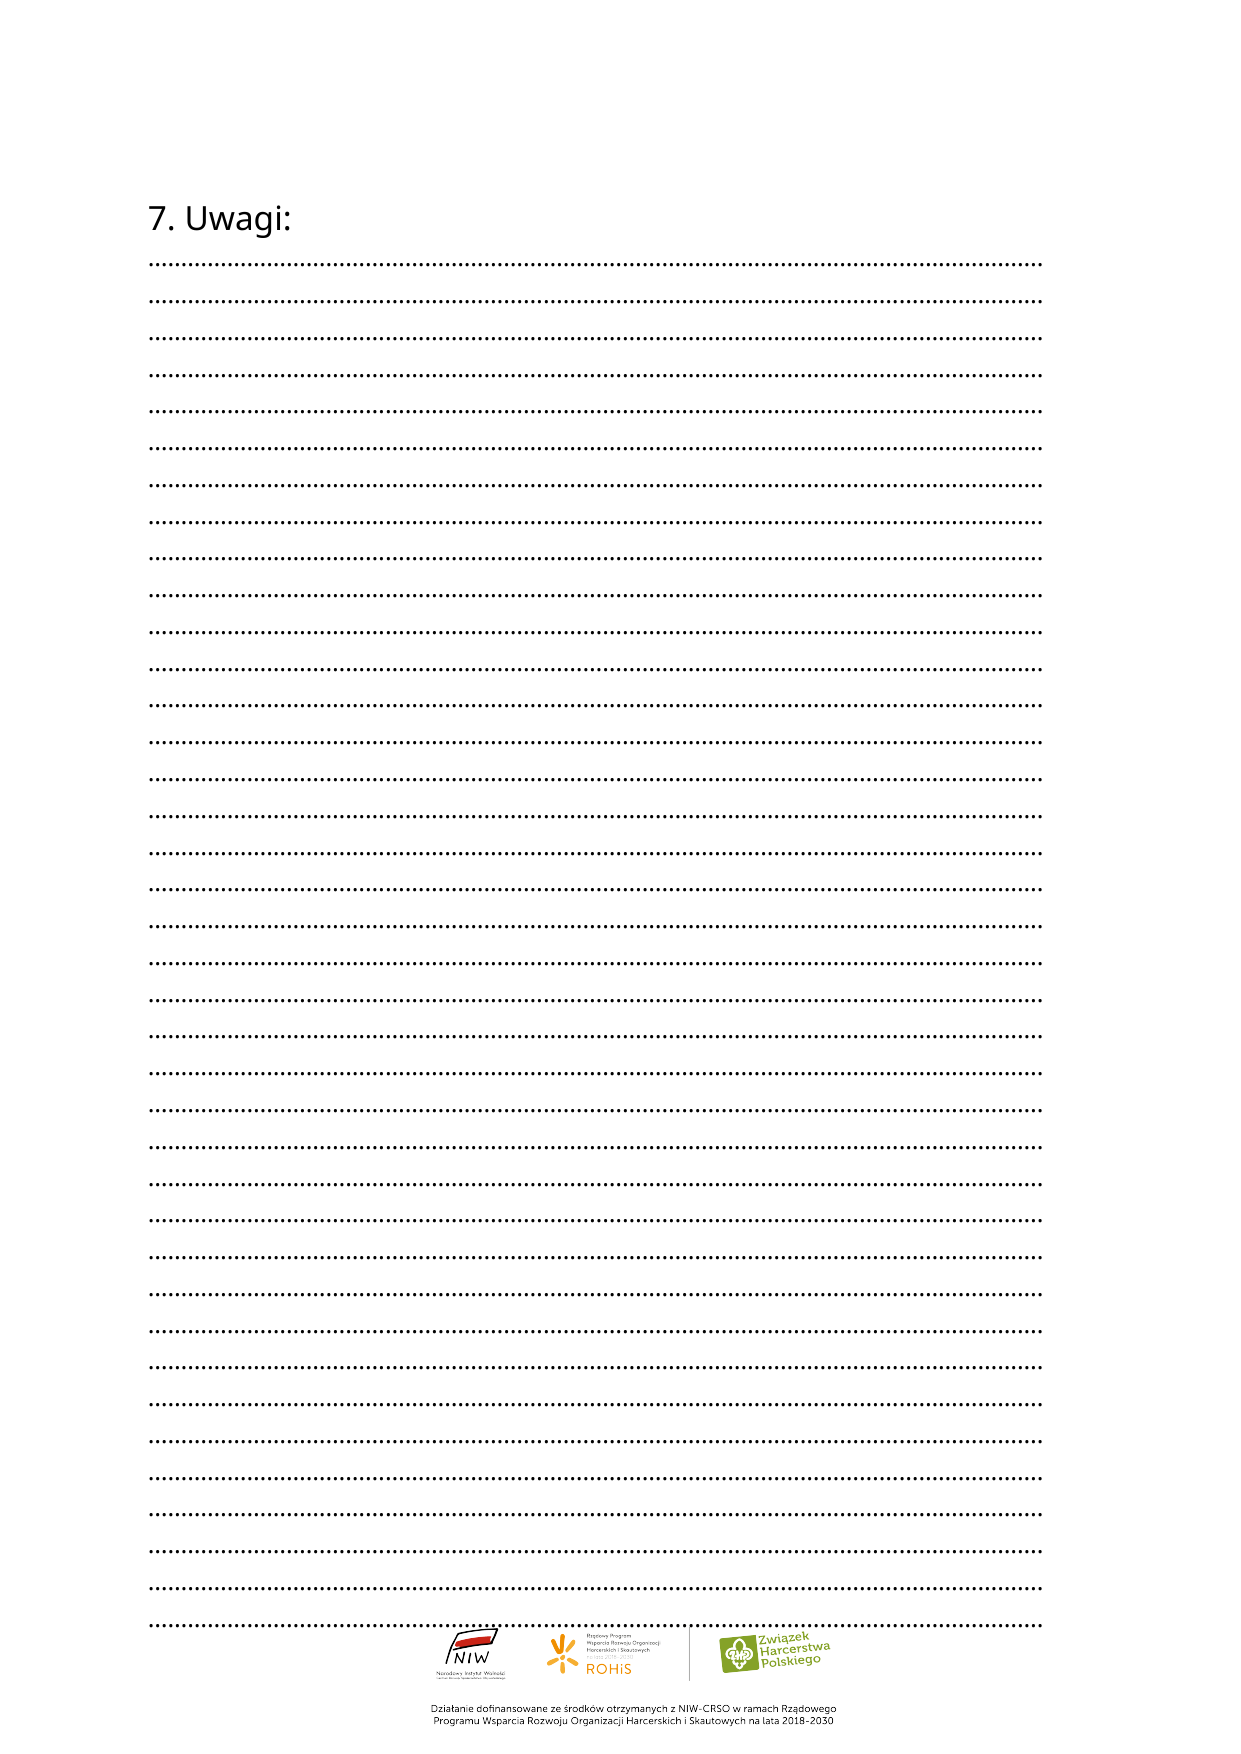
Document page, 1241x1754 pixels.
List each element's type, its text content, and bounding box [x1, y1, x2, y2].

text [148, 240, 1093, 1634]
text 7. Uwagi: [148, 194, 1093, 240]
picture [395, 1634, 872, 1727]
